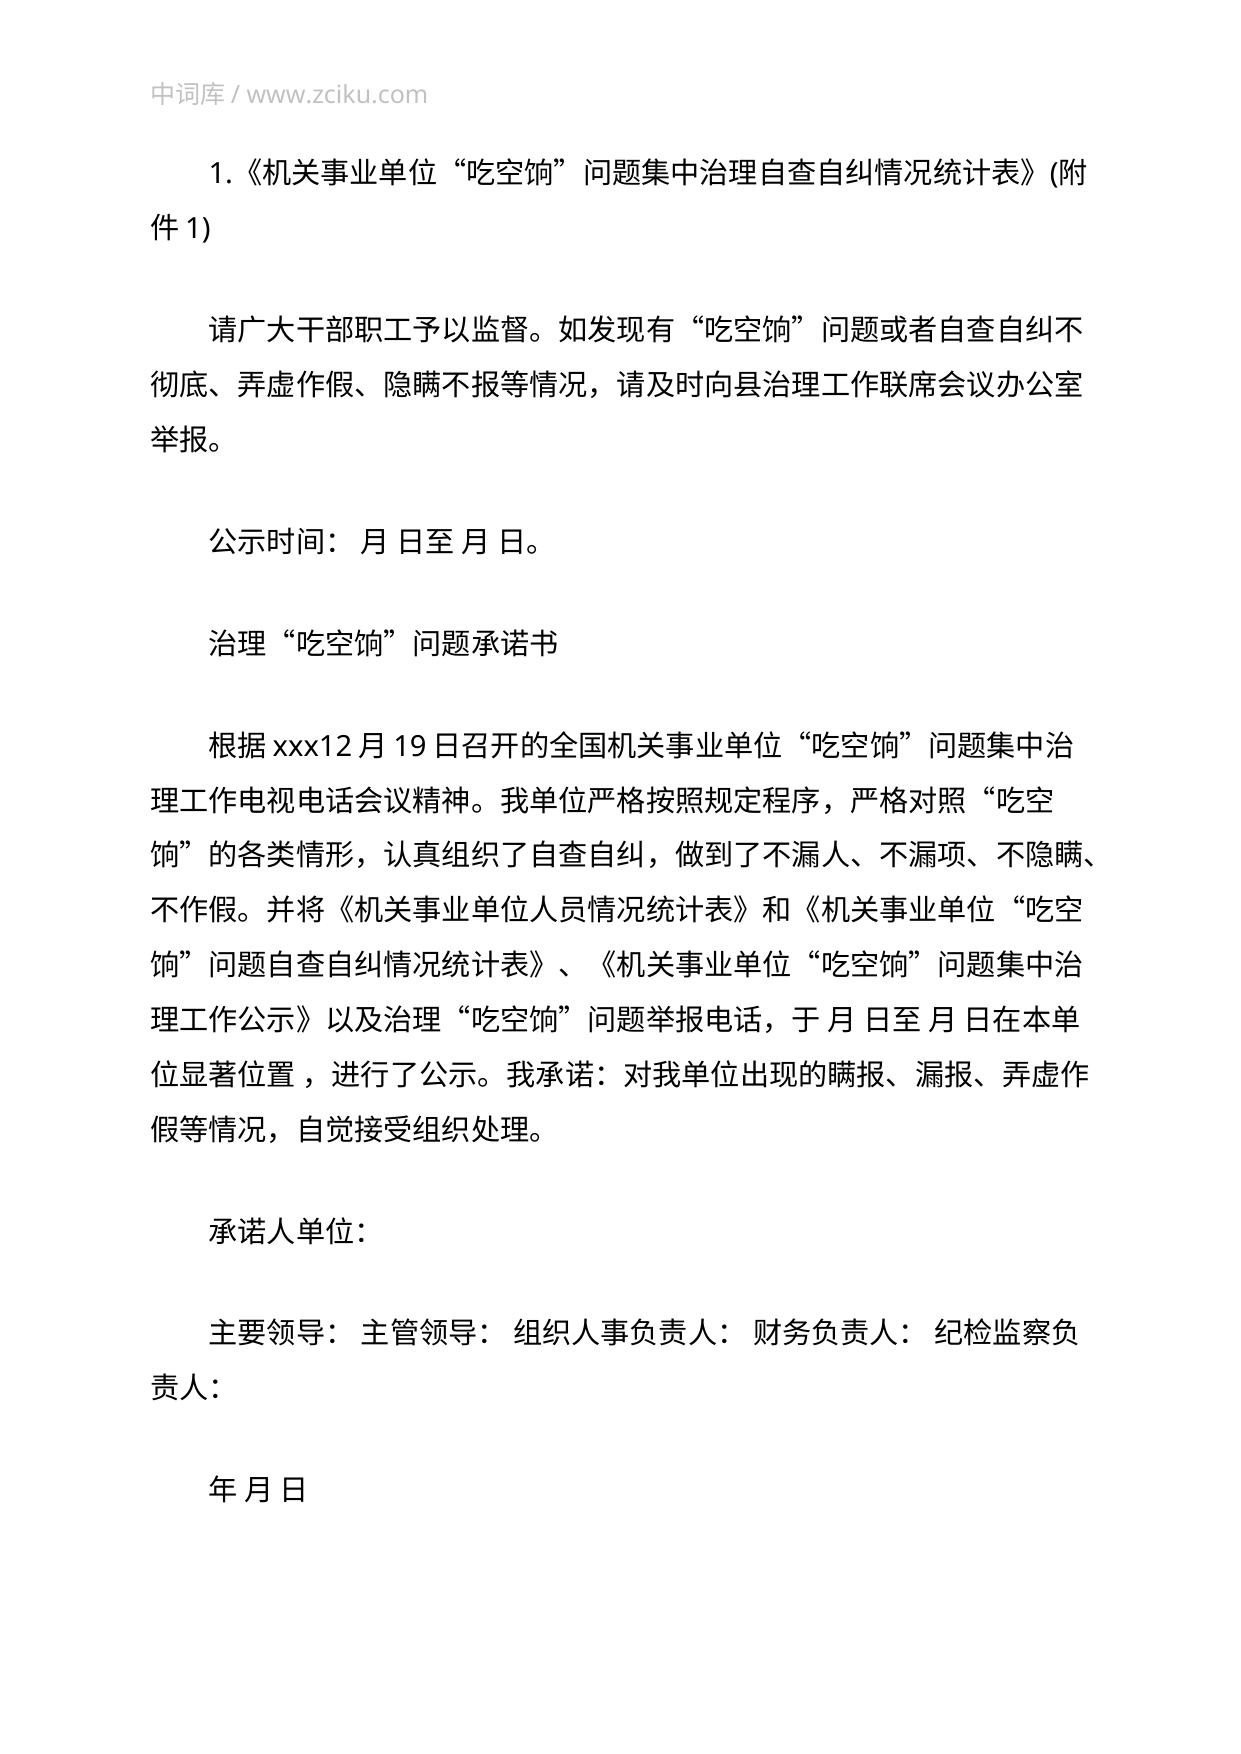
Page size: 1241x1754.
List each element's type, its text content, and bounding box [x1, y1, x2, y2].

text 1.《机关事业单位“吃空饷”问题集中治理自查自纠情况统计表》(附件1) [150, 150, 1090, 247]
text 治理“吃空饷”问题承诺书 [150, 620, 1090, 663]
text 承诺人单位： [150, 1208, 1090, 1251]
text 请广大干部职工予以监督。如发现有“吃空饷”问题或者自查自纠不彻底、弄虚作假、隐瞒不报等情况，请及时向县治理工作联席会议办公室举报。 [150, 307, 1090, 459]
text 根据xxx12月19日召开的全国机关事业单位“吃空饷”问题集中治理工作电视电话会议精神。我单位严格按照规定程序，严格对照“吃空饷”的各类情形，认真组织了自查自纠，做到了不漏人、不漏项、不隐瞒、不作假。并将《机关事业单位人员情况统计表》和《机关事业单位“吃空饷”问题自查自纠情况统计表》、《机关事业单位“吃空饷”问题集中治理工作公示》以及治理“吃空饷”问题举报电话，于 月 日至 月 日在本单位显著位置 ，进行了公示。我承诺：对我单位出现的瞒报、漏报、弄虚作假等情况，自觉接受组织处理。 [150, 722, 1090, 1149]
text 主要领导： 主管领导： 组织人事负责人： 财务负责人： 纪检监察负责人： [150, 1310, 1090, 1407]
text 公示时间： 月 日至 月 日。 [150, 518, 1090, 561]
text 年 月 日 [150, 1467, 1090, 1509]
